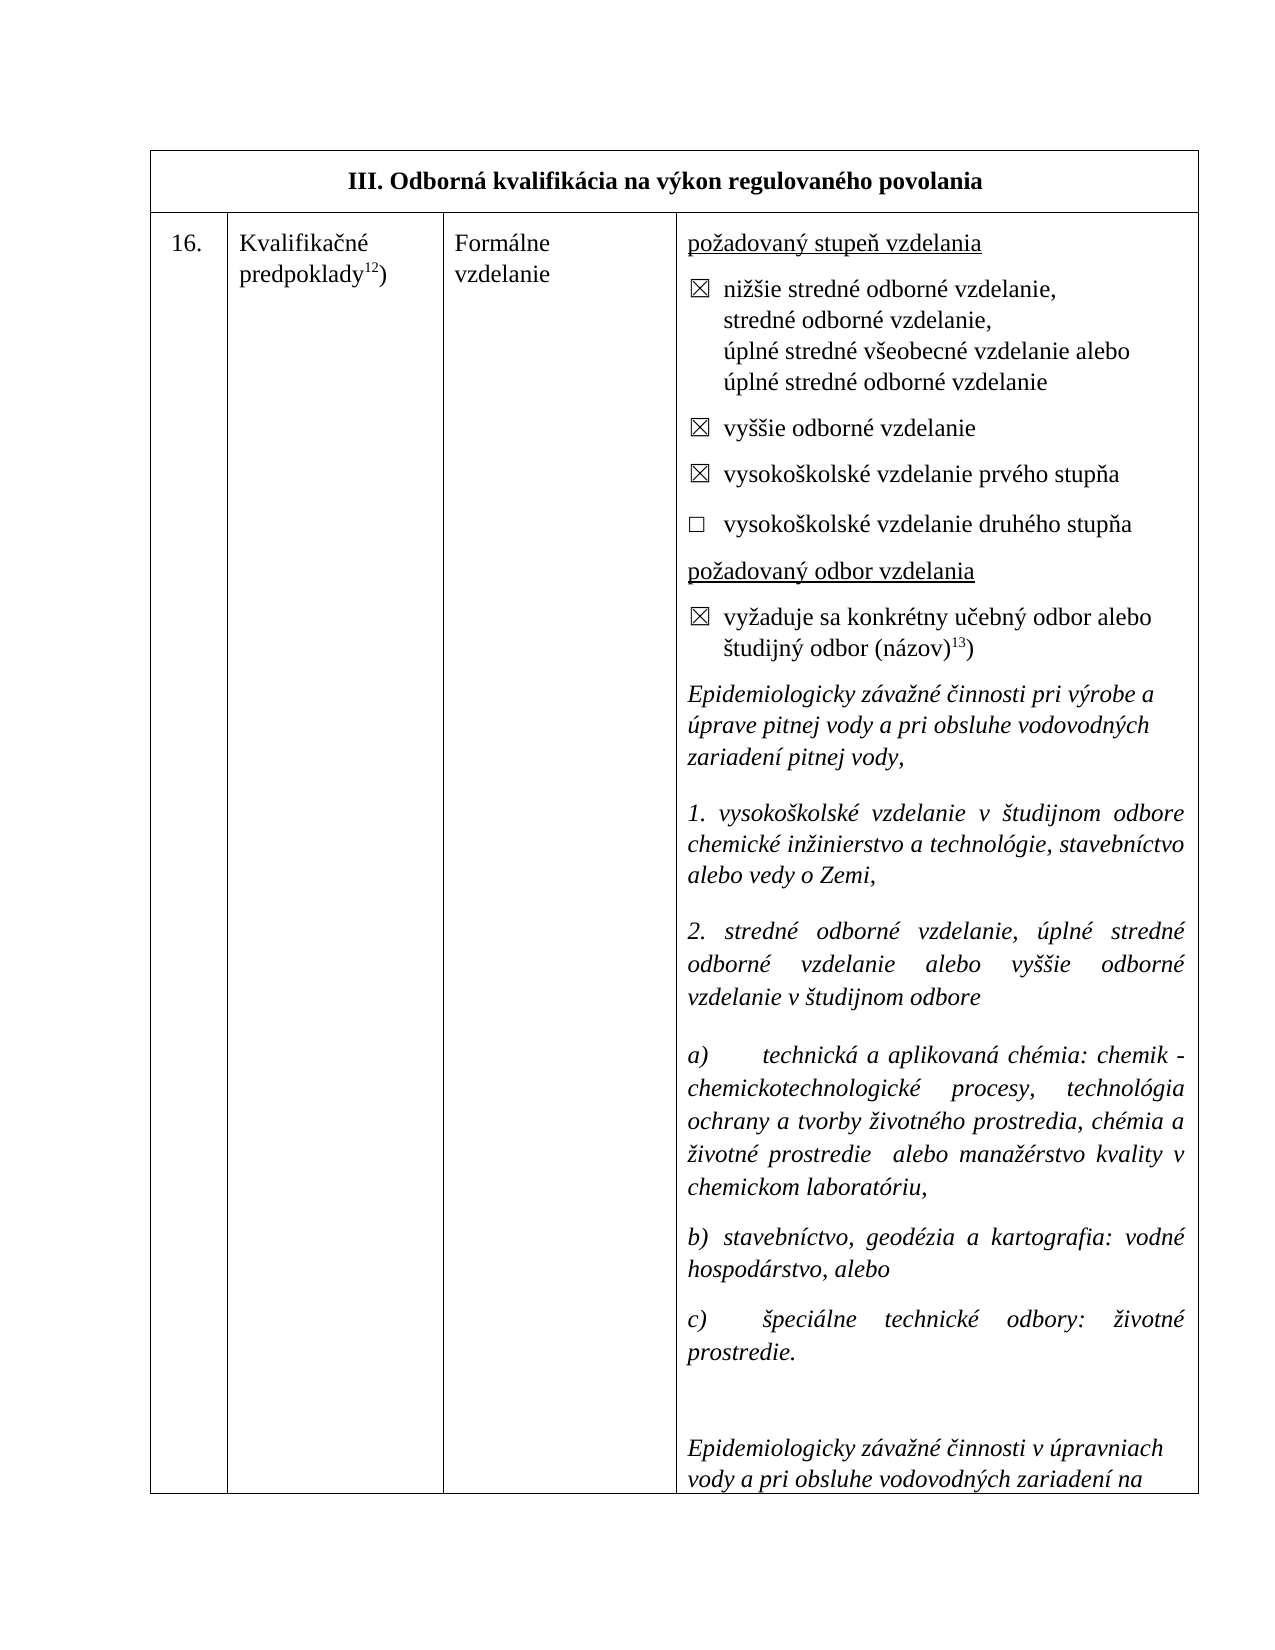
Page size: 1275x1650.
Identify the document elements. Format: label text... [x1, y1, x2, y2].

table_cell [677, 213, 1198, 1493]
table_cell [228, 213, 443, 1493]
table_header III. Odborná kvalifikácia na výkon regulovaného povolania [151, 151, 1198, 212]
table_cell Formálne vzdelanie [444, 213, 676, 1493]
table_cell [151, 213, 227, 1493]
